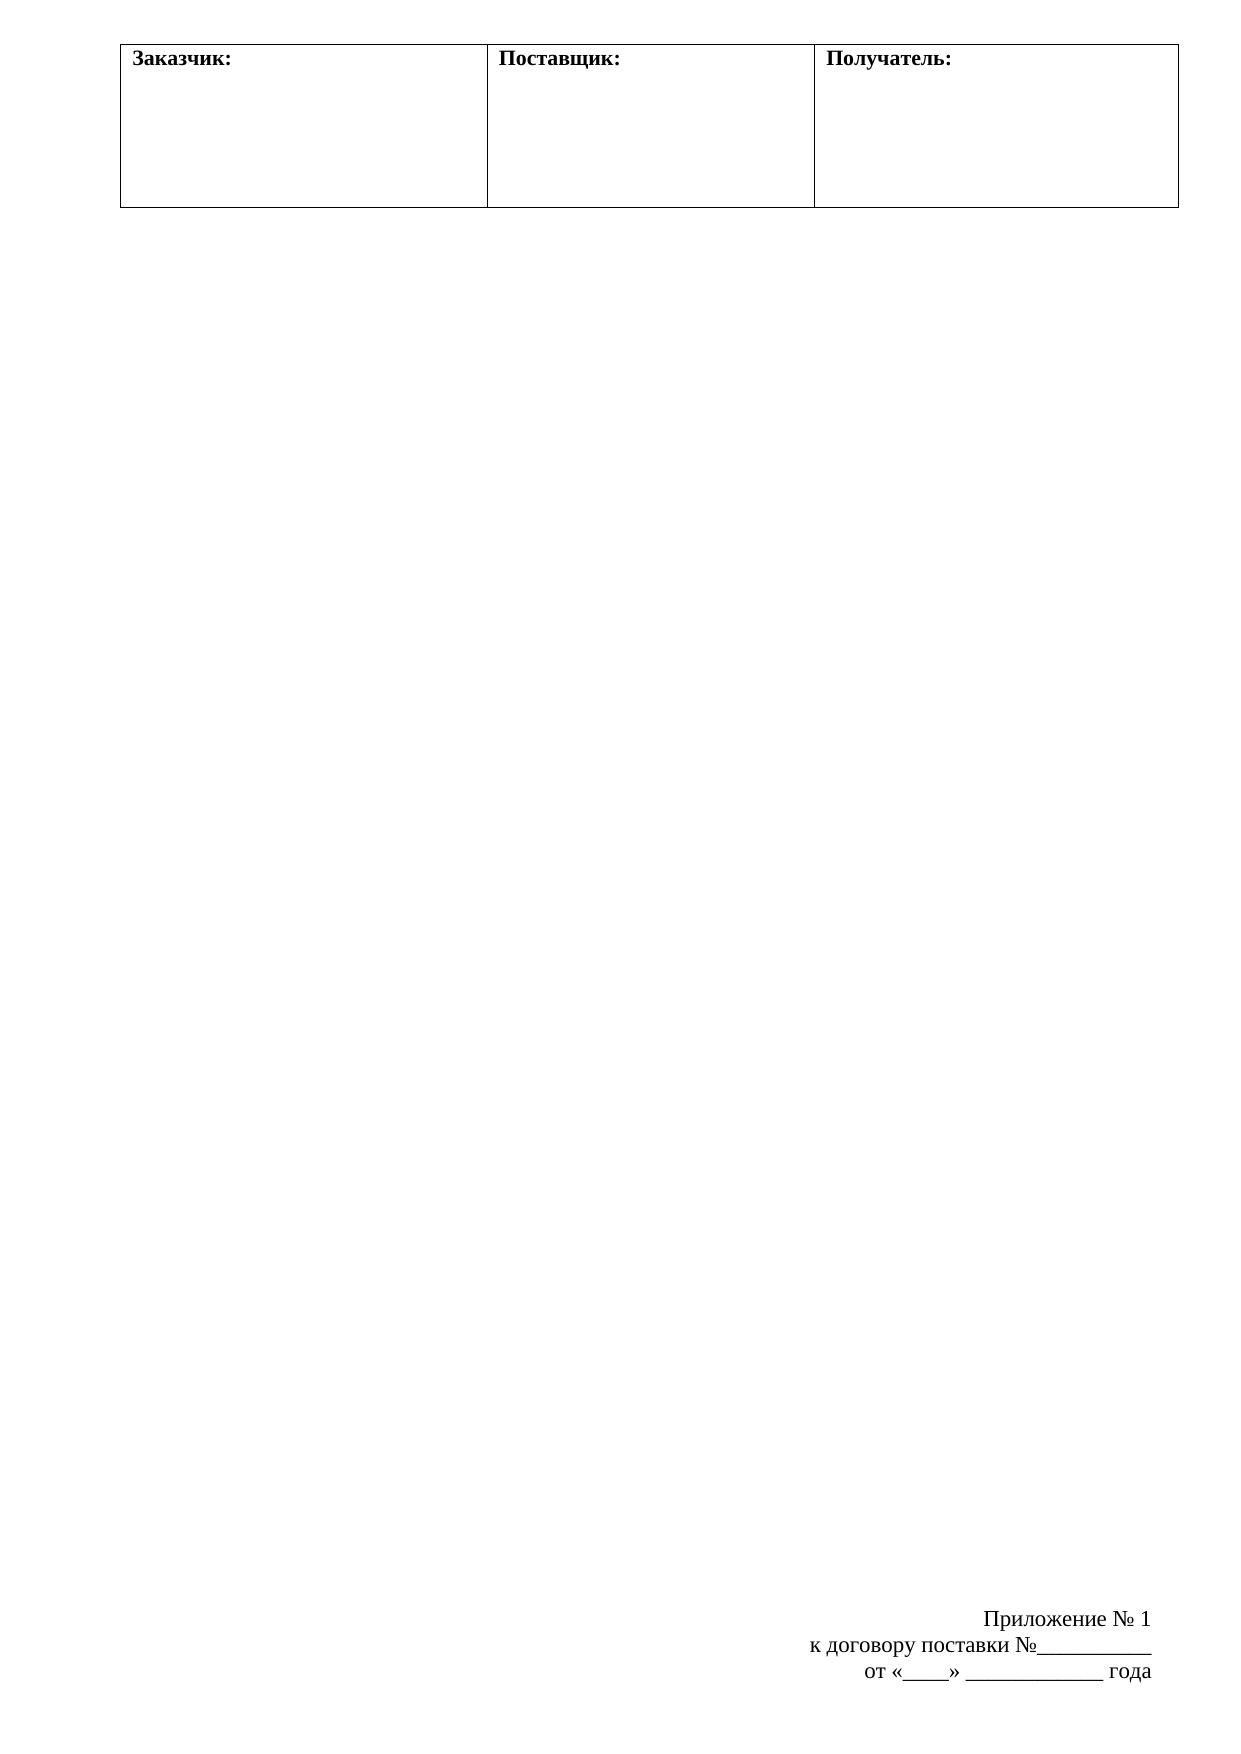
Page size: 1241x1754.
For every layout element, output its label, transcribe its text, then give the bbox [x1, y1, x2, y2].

text от «____» ____________ года [148, 1657, 1152, 1684]
text к договору поставки №__________ [148, 1631, 1152, 1657]
table_header Заказчик: [121, 45, 487, 207]
table_header Получатель: [815, 45, 1178, 207]
text Приложение № 1 [148, 1605, 1152, 1631]
table_header Поставщик: [488, 45, 814, 207]
